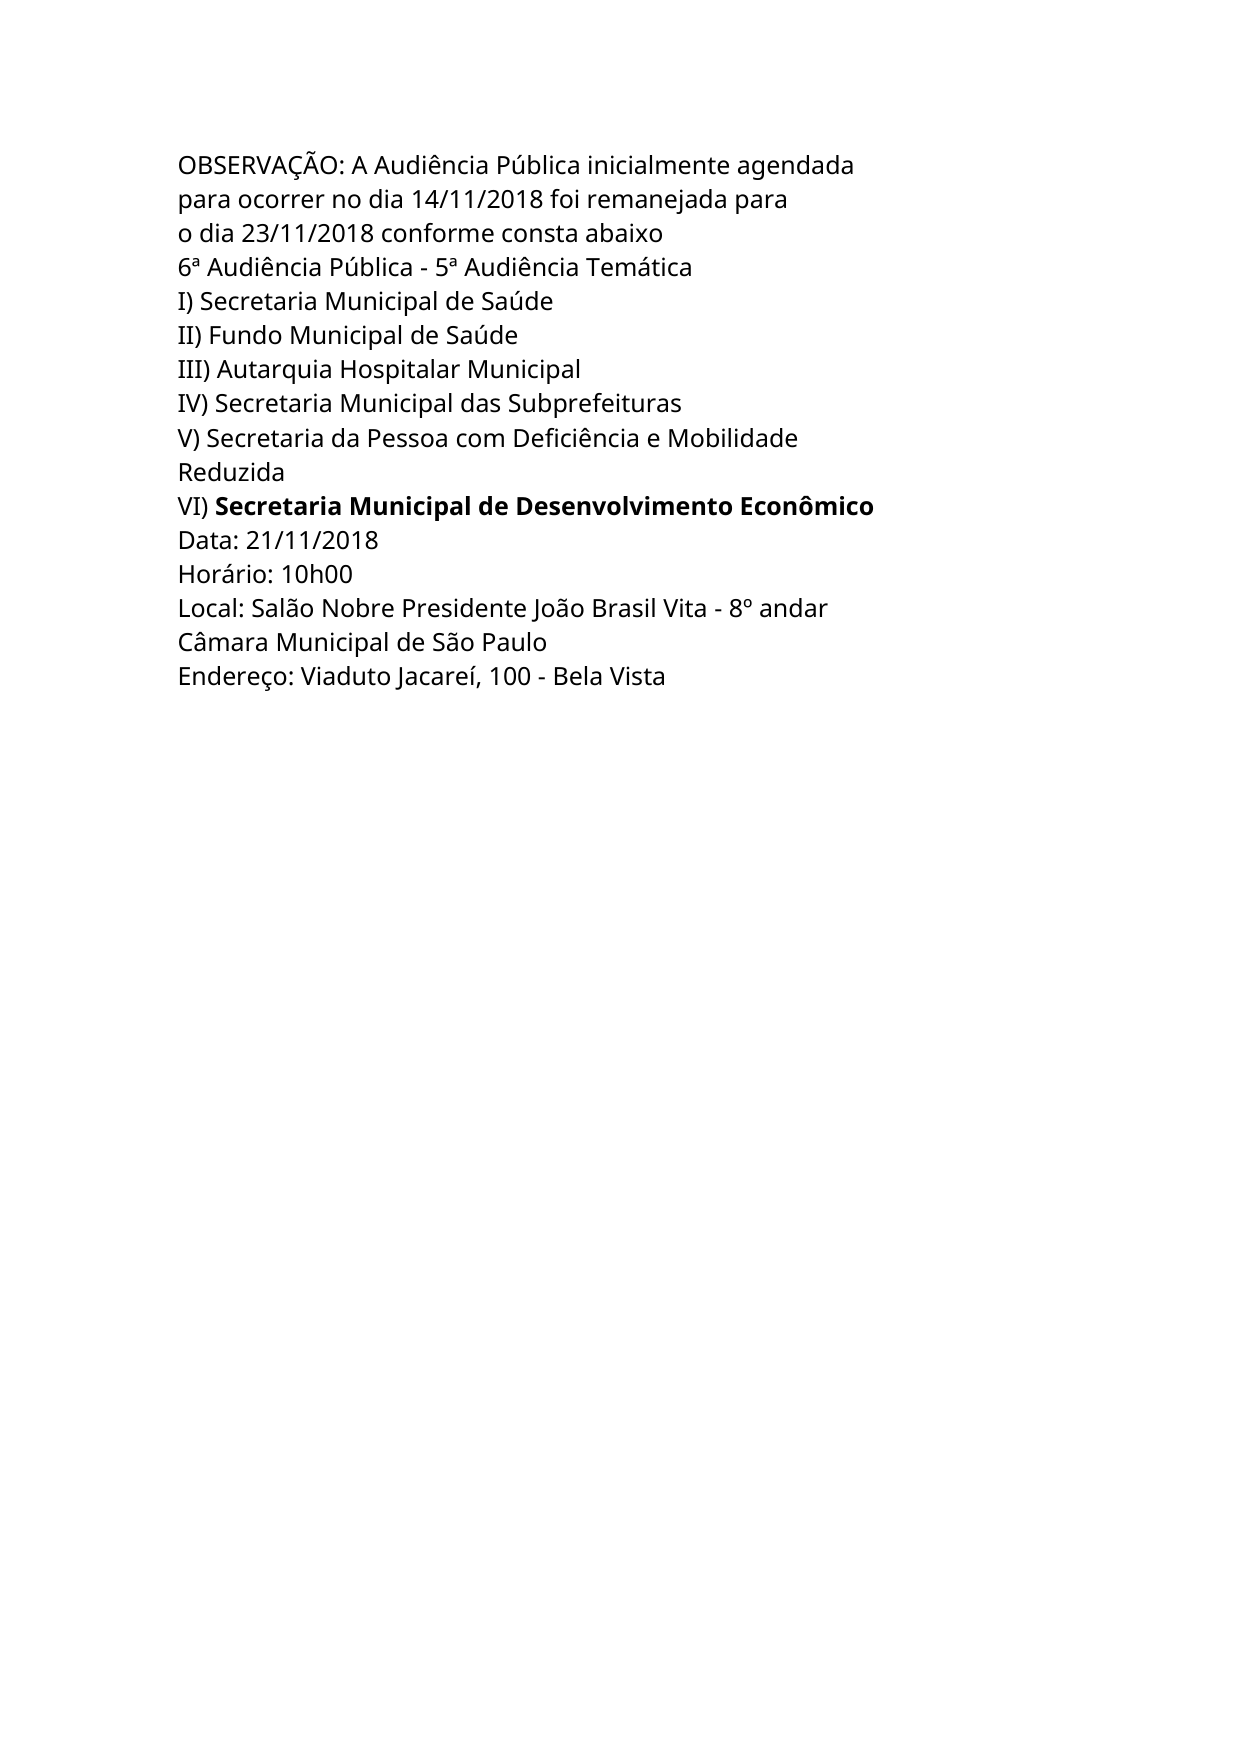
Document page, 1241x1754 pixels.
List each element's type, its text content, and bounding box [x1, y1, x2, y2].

text IV) Secretaria Municipal das Subprefeituras [177, 386, 1063, 420]
text Endereço: Viaduto Jacareí, 100 - Bela Vista [177, 659, 1063, 693]
text Horário: 10h00 [177, 556, 1063, 591]
text 6ª Audiência Pública - 5ª Audiência Temática [177, 250, 1063, 284]
text para ocorrer no dia 14/11/2018 foi remanejada para [177, 182, 1063, 216]
text o dia 23/11/2018 conforme consta abaixo [177, 216, 1063, 250]
text Local: Salão Nobre Presidente João Brasil Vita - 8º andar [177, 591, 1063, 624]
text I) Secretaria Municipal de Saúde [177, 284, 1063, 318]
text Data: 21/11/2018 [177, 522, 1063, 556]
text Reduzida [177, 454, 1063, 488]
text Câmara Municipal de São Paulo [177, 624, 1063, 659]
text II) Fundo Municipal de Saúde [177, 318, 1063, 352]
text OBSERVAÇÃO: A Audiência Pública inicialmente agendada [177, 148, 1063, 182]
text V) Secretaria da Pessoa com Deficiência e Mobilidade [177, 420, 1063, 454]
text VI) Secretaria Municipal de Desenvolvimento Econômico [177, 488, 1063, 522]
text III) Autarquia Hospitalar Municipal [177, 352, 1063, 386]
